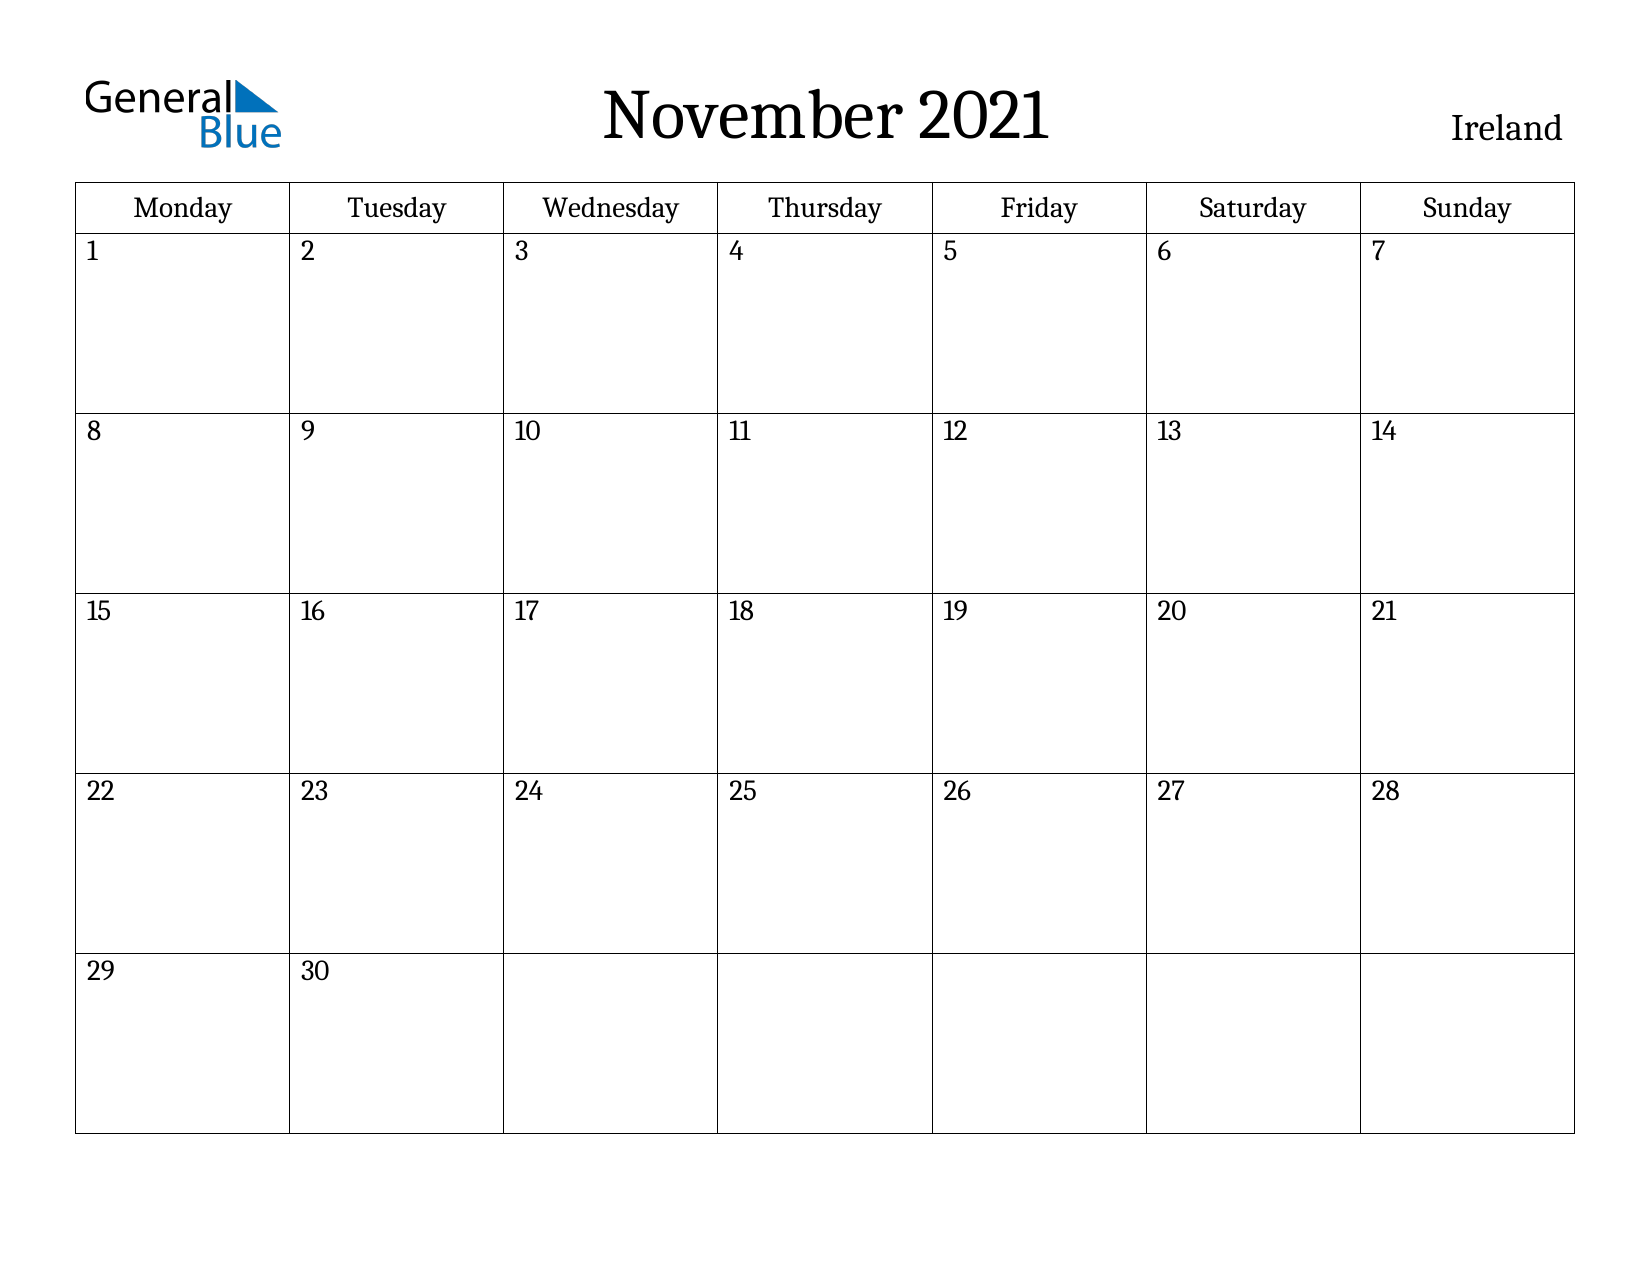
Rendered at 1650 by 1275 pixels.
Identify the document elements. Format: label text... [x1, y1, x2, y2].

table_cell 2 [290, 234, 503, 267]
table_cell [1361, 627, 1574, 773]
table_cell [76, 267, 289, 413]
table_cell [504, 808, 717, 953]
table_cell 8 [76, 414, 289, 447]
table_header November 2021 [504, 75, 1146, 182]
table_cell 13 [1147, 414, 1360, 447]
table_cell [1147, 808, 1360, 953]
table_cell [718, 808, 932, 953]
table_cell 22 [76, 774, 289, 807]
table_cell [1147, 448, 1360, 593]
table_cell [290, 448, 503, 593]
table_cell [933, 954, 1146, 987]
table_cell [504, 954, 717, 987]
table_cell 1 [76, 234, 289, 267]
table_cell [718, 627, 932, 773]
table_cell [76, 627, 289, 773]
table_cell Wednesday [504, 183, 717, 233]
table_cell [76, 808, 289, 953]
table_cell 16 [290, 594, 503, 627]
table_cell [718, 954, 932, 987]
table_cell Thursday [718, 183, 932, 233]
table_cell 19 [933, 594, 1146, 627]
table_cell Sunday [1361, 183, 1574, 233]
table_cell [290, 627, 503, 773]
table_cell 23 [290, 774, 503, 807]
table_cell [1147, 954, 1360, 987]
table_cell [1361, 808, 1574, 953]
table_cell [76, 448, 289, 593]
table_cell [290, 808, 503, 953]
table_cell 6 [1147, 234, 1360, 267]
table_cell 24 [504, 774, 717, 807]
table_cell Monday [76, 183, 289, 233]
table_cell [1361, 448, 1574, 593]
table_cell [504, 988, 717, 1133]
table_cell 26 [933, 774, 1146, 807]
table_cell 25 [718, 774, 932, 807]
table_cell 10 [504, 414, 717, 447]
table_cell 21 [1361, 594, 1574, 627]
table_cell [1361, 954, 1574, 987]
table_cell 20 [1147, 594, 1360, 627]
table_cell 14 [1361, 414, 1574, 447]
table_cell 3 [504, 234, 717, 267]
table_cell [933, 267, 1146, 413]
table_cell 9 [290, 414, 503, 447]
table_cell [1147, 267, 1360, 413]
table_cell [1361, 988, 1574, 1133]
table_cell [933, 988, 1146, 1133]
table_cell 30 [290, 954, 503, 987]
table_cell [1361, 267, 1574, 413]
table_cell [1147, 988, 1360, 1133]
table_cell [504, 627, 717, 773]
table_cell [718, 267, 932, 413]
table_cell 28 [1361, 774, 1574, 807]
table_cell 27 [1147, 774, 1360, 807]
table_header Ireland [1146, 75, 1574, 182]
table_cell 17 [504, 594, 717, 627]
table_cell 12 [933, 414, 1146, 447]
table_cell [718, 448, 932, 593]
table_cell [933, 627, 1146, 773]
table_cell Tuesday [290, 183, 503, 233]
table_cell 5 [933, 234, 1146, 267]
table_cell [504, 267, 717, 413]
table_cell 18 [718, 594, 932, 627]
table_cell [1147, 627, 1360, 773]
table_cell Friday [933, 183, 1146, 233]
table_cell 11 [718, 414, 932, 447]
table_header [76, 75, 503, 182]
picture [86, 80, 281, 148]
table_cell 4 [718, 234, 932, 267]
table_cell 15 [76, 594, 289, 627]
table_cell [290, 267, 503, 413]
table_cell [933, 808, 1146, 953]
table_cell [718, 988, 932, 1133]
table_cell [933, 448, 1146, 593]
table_cell [504, 448, 717, 593]
table_cell Saturday [1147, 183, 1360, 233]
table_cell 29 [76, 954, 289, 987]
table_cell [76, 988, 289, 1133]
table_cell [290, 988, 503, 1133]
table_cell 7 [1361, 234, 1574, 267]
